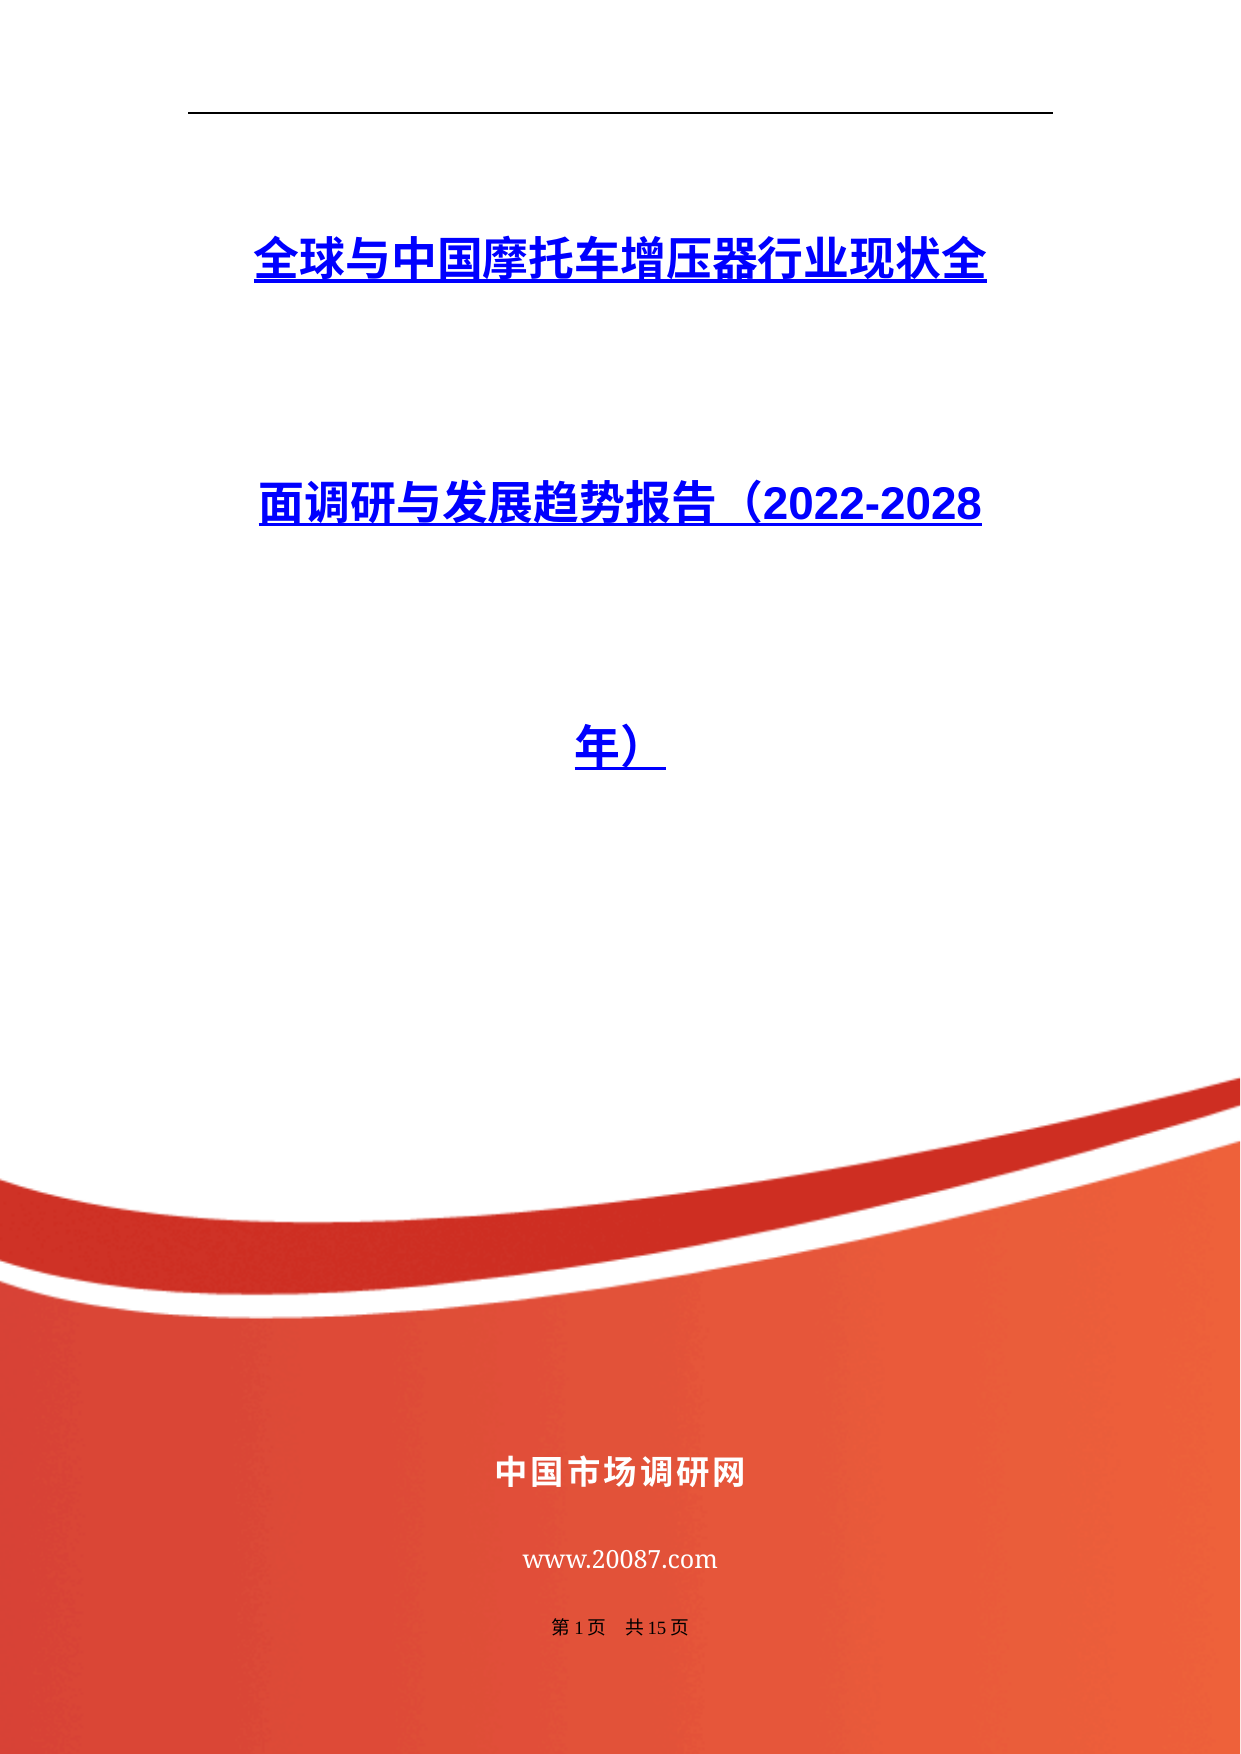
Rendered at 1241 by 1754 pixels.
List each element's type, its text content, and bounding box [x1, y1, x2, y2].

subtitle 中国市场调研网 [187, 1437, 1053, 1502]
text www.20087.com [187, 1526, 1053, 1591]
picture [0, 1006, 1241, 1754]
table_header 全球与中国摩托车增压器行业现状全面调研与发展趋势报告（2022-2028年） [188, 207, 1053, 871]
